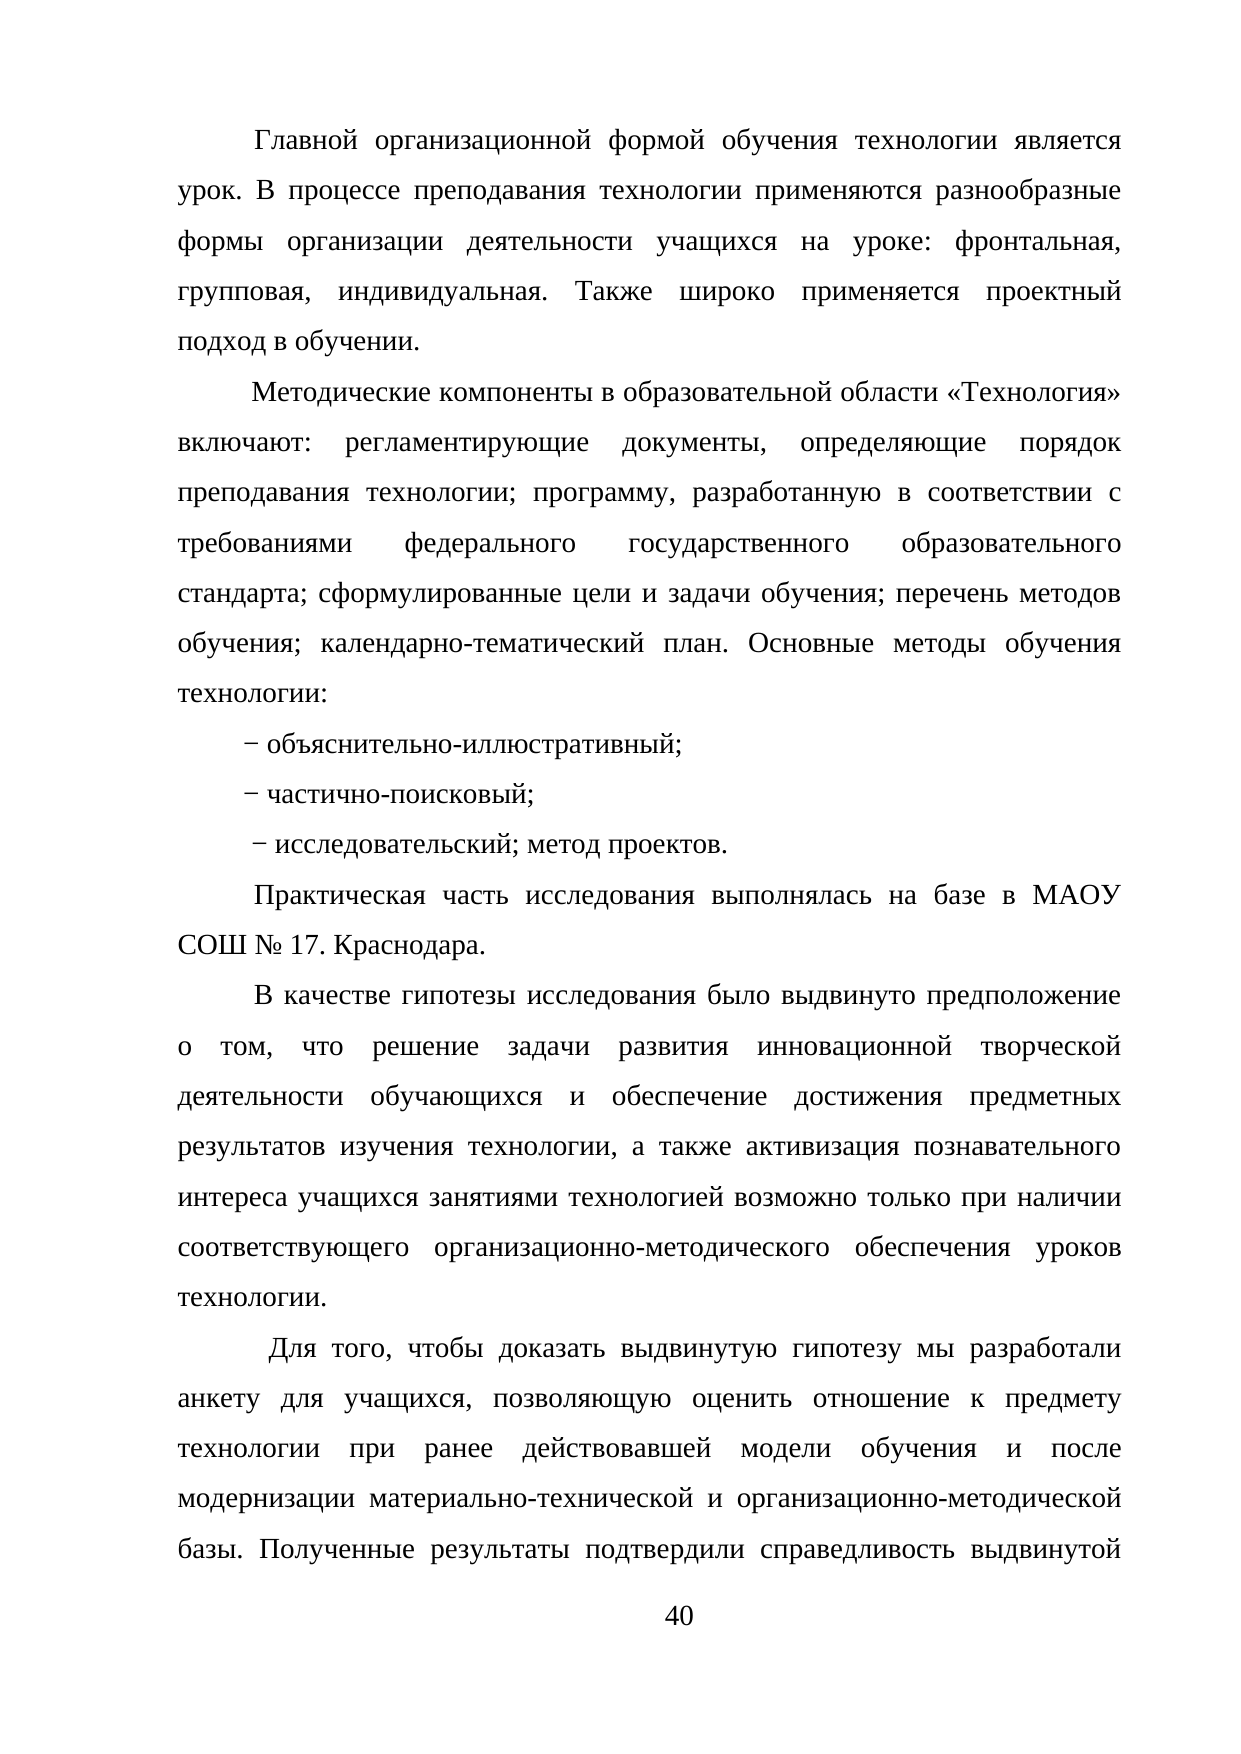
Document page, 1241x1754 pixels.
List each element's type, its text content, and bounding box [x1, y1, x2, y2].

text В качестве гипотезы исследования было выдвинуто предположение о том, что решение задачи развития инновационной творческой деятельности обучающихся и обеспечение достижения предметных результатов изучения технологии, а также активизация познавательного интереса учащихся занятиями технологией возможно только при наличии соответствующего организационно-методического обеспечения уроков технологии. [177, 977, 1122, 1313]
text − объяснительно-иллюстративный; [177, 726, 1122, 759]
text Главной организационной формой обучения технологии является урок. В процессе преподавания технологии применяются разнообразные формы организации деятельности учащихся на уроке: фронтальная, групповая, индивидуальная. Также широко применяется проектный подход в обучении. [177, 122, 1122, 357]
text − исследовательский; метод проектов. [177, 827, 1122, 860]
text Практическая часть исследования выполнялась на базе в МАОУ СОШ № 17. Краснодара. [177, 877, 1122, 961]
text Методические компоненты в образовательной области «Технология» включают: регламентирующие документы, определяющие порядок преподавания технологии; программу, разработанную в соответствии с требованиями федерального государственного образовательного стандарта; сформулированные цели и задачи обучения; перечень методов обучения; календарно-тематический план. Основные методы обучения технологии: [177, 374, 1122, 709]
text − частично-поисковый; [177, 776, 1122, 810]
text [177, 1330, 1122, 1564]
